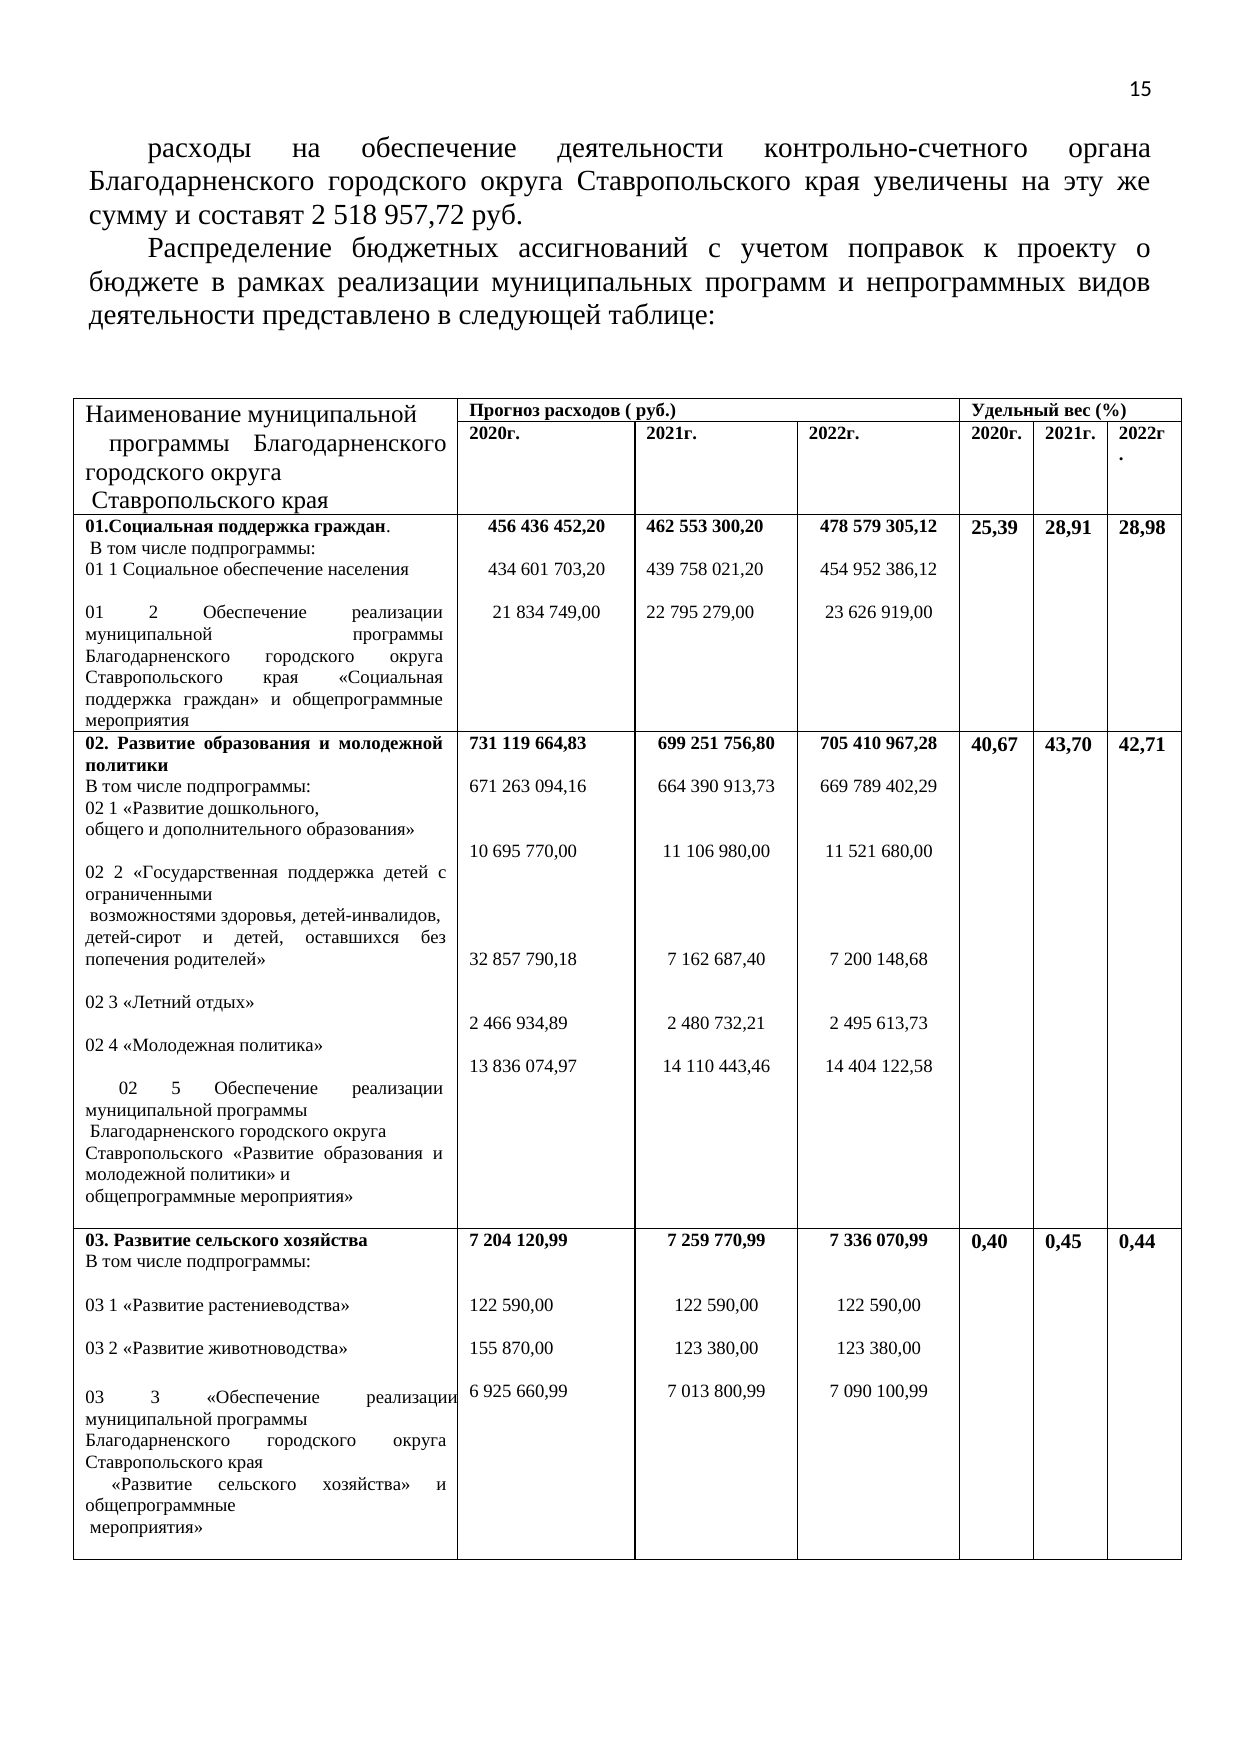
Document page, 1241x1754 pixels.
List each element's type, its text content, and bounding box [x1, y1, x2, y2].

table_cell 2022г. [798, 422, 959, 514]
table_cell 28,91 [1034, 515, 1107, 731]
table_cell 2020г. [458, 422, 634, 514]
table_cell 03. Развитие сельского хозяйства В том числе подпрограммы: 03 1 «Развитие растениеводства» 03 2 «Развитие животноводства» 03 3 «Обеспечение реализации муниципальной программы Благодарненского городского округа Ставропольского края «Развитие сельского хозяйства» и общепрограммные мероприятия» [74, 1229, 457, 1559]
table_cell 462 553 300,20 439 758 021,20 22 795 279,00 [636, 515, 797, 731]
table_cell 7 204 120,99 122 590,00 155 870,00 6 925 660,99 [458, 1229, 634, 1559]
table_cell 2020г. [960, 422, 1033, 514]
table_cell 42,71 [1108, 732, 1181, 1228]
table_cell 0,45 [1034, 1229, 1107, 1559]
table_cell 731 119 664,83 671 263 094,16 10 695 770,00 32 857 790,18 2 466 934,89 13 836 074,97 [458, 732, 634, 1228]
table_cell 28,98 [1108, 515, 1181, 731]
table_cell 01.Социальная поддержка граждан. В том числе подпрограммы: 01 1 Социальное обеспечение населения 01 2 Обеспечение реализации муниципальной программы Благодарненского городского округа Ставропольского края «Социальная поддержка граждан» и общепрограммные мероприятия [74, 515, 457, 731]
table_cell 2022г. [1108, 422, 1181, 514]
table_cell 02. Развитие образования и молодежной политики В том числе подпрограммы: 02 1 «Развитие дошкольного, общего и дополнительного образования» 02 2 «Государственная поддержка детей с ограниченными возможностями здоровья, детей-инвалидов, детей-сирот и детей, оставшихся без попечения родителей» 02 3 «Летний отдых» 02 4 «Молодежная политика» 02 5 Обеспечение реализации муниципальной программы Благодарненского городского округа Ставропольского «Развитие образования и молодежной политики» и общепрограммные мероприятия» [74, 732, 457, 1228]
table_cell 456 436 452,20 434 601 703,20 21 834 749,00 [458, 515, 634, 731]
table_header Наименование муниципальной программы Благодарненского городского округа Ставропольского края [74, 399, 457, 514]
table_cell 7 336 070,99 122 590,00 123 380,00 7 090 100,99 [798, 1229, 959, 1559]
text расходы на обеспечение деятельности контрольно-счетного органа Благодарненского городского округа Ставропольского края увеличены на эту же сумму и составят 2 518 957,72 руб. [89, 130, 1152, 230]
table_cell 699 251 756,80 664 390 913,73 11 106 980,00 7 162 687,40 2 480 732,21 14 110 443,46 [636, 732, 797, 1228]
table_cell 2021г. [1034, 422, 1107, 514]
table_header Удельный вес (%) [960, 399, 1181, 421]
table_cell 478 579 305,12 454 952 386,12 23 626 919,00 [798, 515, 959, 731]
table_cell 0,44 [1108, 1229, 1181, 1559]
table_cell 2021г. [636, 422, 797, 514]
table_cell 7 259 770,99 122 590,00 123 380,00 7 013 800,99 [636, 1229, 797, 1559]
table_cell 40,67 [960, 732, 1033, 1228]
table_cell 43,70 [1034, 732, 1107, 1228]
table_header Прогноз расходов ( руб.) [458, 399, 959, 421]
table_cell 0,40 [960, 1229, 1033, 1559]
text Распределение бюджетных ассигнований с учетом поправок к проекту о бюджете в рамках реализации муниципальных программ и непрограммных видов деятельности представлено в следующей таблице: [89, 230, 1152, 331]
table_cell 705 410 967,28 669 789 402,29 11 521 680,00 7 200 148,68 2 495 613,73 14 404 122,58 [798, 732, 959, 1228]
table_cell 25,39 [960, 515, 1033, 731]
